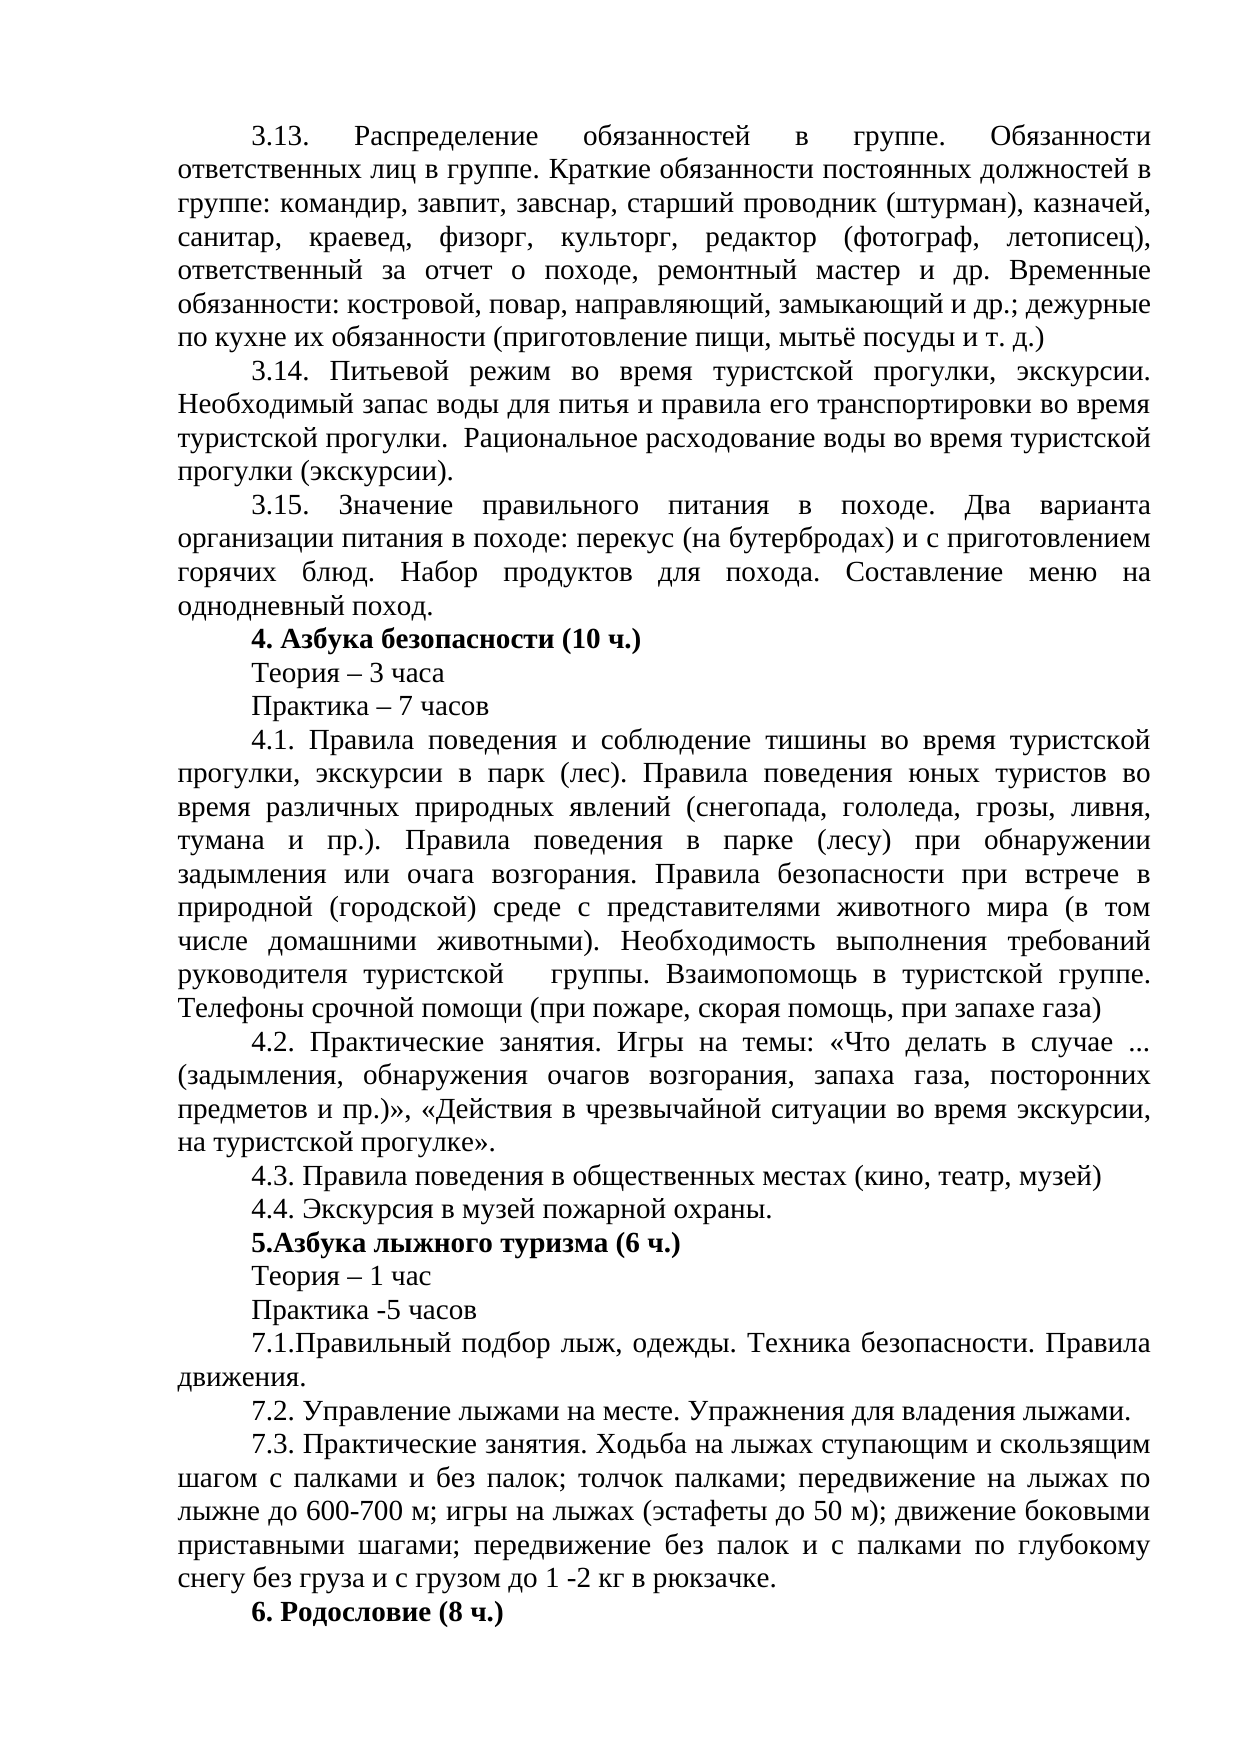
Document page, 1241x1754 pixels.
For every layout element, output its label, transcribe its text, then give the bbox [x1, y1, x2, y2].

text 4.4. Экскурсия в музей пожарной охраны. [177, 1191, 1152, 1225]
text 3.15. Значение правильного питания в походе. Два варианта организации питания в походе: перекус (на бутербродах) и с приготовлением горячих блюд. Набор продуктов для похода. Составление меню на однодневный поход. [177, 487, 1152, 621]
text 5.Азбука лыжного туризма (6 ч.) [177, 1225, 1152, 1258]
text 6. Родословие (8 ч.) [177, 1594, 1152, 1627]
text Практика – 7 часов [177, 688, 1152, 722]
text 7.3. Практические занятия. Ходьба на лыжах ступающим и скользящим шагом с палками и без палок; толчок палками; передвижение на лыжах по лыжне до 600-700 м; игры на лыжах (эстафеты до 50 м); движение боковыми приставными шагами; передвижение без палок и с палками по глубокому снегу без груза и с грузом до 1 -2 кг в рюкзачке. [177, 1426, 1152, 1594]
text 4.3. Правила поведения в общественных местах (кино, театр, музей) [177, 1158, 1152, 1191]
text 4.1. Правила поведения и соблюдение тишины во время туристской прогулки, экскурсии в парк (лес). Правила поведения юных туристов во время различных природных явлений (снегопада, гололеда, грозы, ливня, тумана и пр.). Правила поведения в парке (лесу) при обнаружении задымления или очага возгорания. Правила безопасности при встрече в природной (городской) среде с представителями животного мира (в том числе домашними животными). Необходимость выполнения требований руководителя туристской группы. Взаимопомощь в туристской группе. Телефоны срочной помощи (при пожаре, скорая помощь, при запахе газа) [177, 722, 1152, 1024]
text 7.2. Управление лыжами на месте. Упражнения для владения лыжами. [177, 1393, 1152, 1426]
text 4.2. Практические занятия. Игры на темы: «Что делать в случае ... (задымления, обнаружения очагов возгорания, запаха газа, посторонних предметов и пр.)», «Действия в чрезвычайной ситуации во время экскурсии, на туристской прогулке». [177, 1024, 1152, 1158]
text 4. Азбука безопасности (10 ч.) [177, 621, 1152, 655]
text Теория – 1 час [177, 1258, 1152, 1292]
text 7.1.Правильный подбор лыж, одежды. Техника безопасности. Правила движения. [177, 1326, 1152, 1393]
text 3.14. Питьевой режим во время туристской прогулки, экскурсии. Необходимый запас воды для питья и правила его транспортировки во время туристской прогулки. Рациональное расходование воды во время туристской прогулки (экскурсии). [177, 353, 1152, 487]
text 3.13. Распределение обязанностей в группе. Обязанности ответственных лиц в группе. Краткие обязанности постоянных должностей в группе: командир, завпит, завснар, старший проводник (штурман), казначей, санитар, краевед, физорг, культорг, редактор (фотограф, летописец), ответственный за отчет о походе, ремонтный мастер и др. Временные обязанности: костровой, повар, направляющий, замыкающий и др.; дежурные по кухне их обязанности (приготовление пищи, мытьё посуды и т. д.) [177, 118, 1152, 353]
text Практика -5 часов [177, 1292, 1152, 1326]
text Теория – 3 часа [177, 655, 1152, 688]
